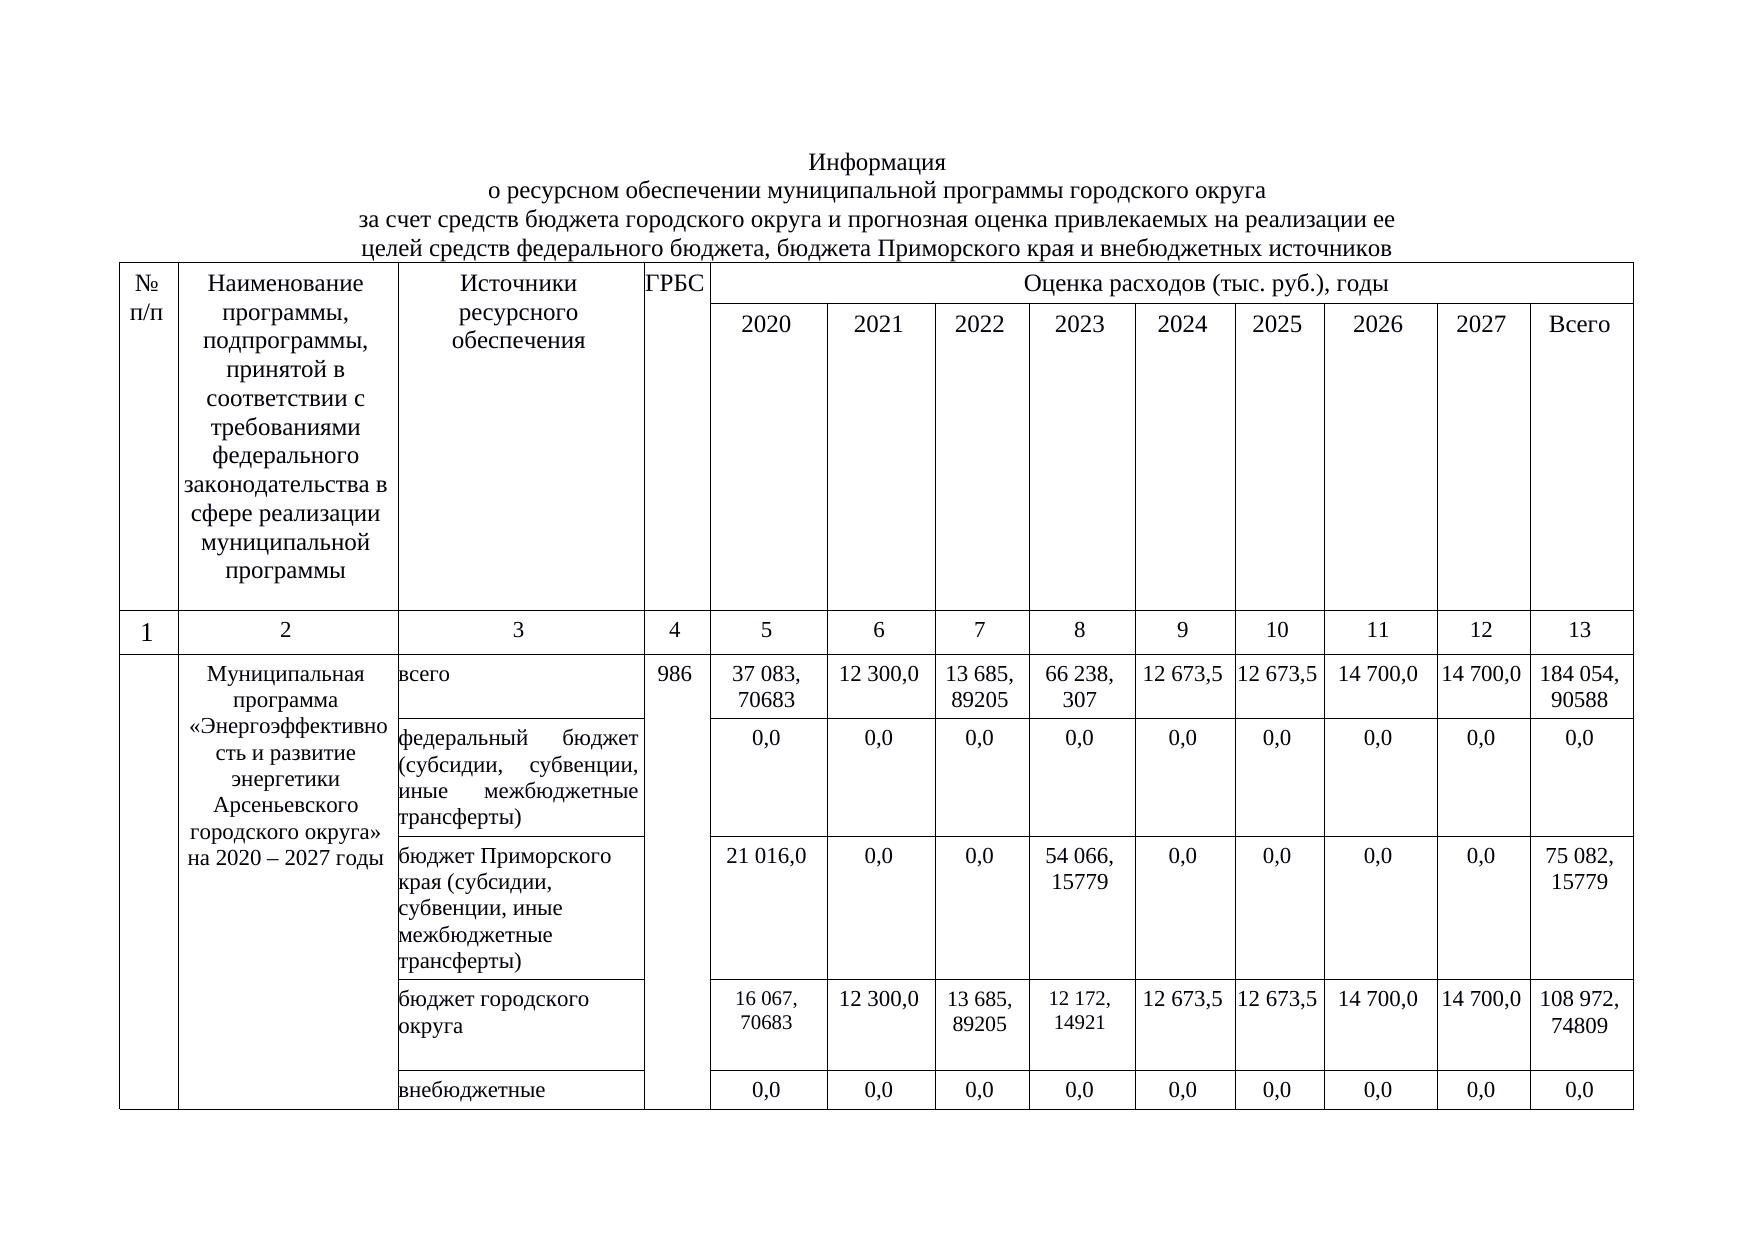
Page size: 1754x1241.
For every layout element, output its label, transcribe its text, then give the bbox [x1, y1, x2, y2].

table_cell 0,0 [1531, 719, 1633, 836]
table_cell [399, 1071, 644, 1109]
table_cell 14 700,0 [1438, 980, 1530, 1070]
table_cell 0,0 [1236, 837, 1324, 979]
table_cell 2 [179, 611, 398, 653]
table_cell 2025 [1236, 304, 1324, 610]
table_cell 2023 [1030, 304, 1135, 610]
text за счет средств бюджета городского округа и прогнозная оценка привлекаемых на реализации ее [118, 204, 1636, 233]
table_cell 108 972, 74809 [1531, 980, 1633, 1070]
table_cell Всего [1531, 304, 1633, 610]
table_cell 66 238, 307 [1030, 655, 1135, 718]
table_cell 0,0 [1531, 1071, 1633, 1109]
table_cell 0,0 [1438, 719, 1530, 836]
table_cell 3 [399, 611, 644, 653]
table_cell 1 [120, 611, 178, 653]
table_cell 0,0 [1136, 1071, 1235, 1109]
table_cell 0,0 [711, 1071, 827, 1109]
table_cell 13 [1531, 611, 1633, 653]
table_cell 54 066, 15779 [1030, 837, 1135, 979]
table_cell 12 673,5 [1136, 980, 1235, 1070]
table_cell 5 [711, 611, 827, 653]
table_cell 21 016,0 [711, 837, 827, 979]
table_cell федеральный бюджет (субсидии, субвенции, иные межбюджетные трансферты) [399, 719, 644, 836]
table_header ГРБС [645, 263, 710, 610]
table_cell 4 [645, 611, 710, 653]
table_cell 12 673,5 [1236, 980, 1324, 1070]
text о ресурсном обеспечении муниципальной программы городского округа [118, 176, 1636, 204]
table_cell 37 083, 70683 [711, 655, 827, 718]
table_cell 75 082, 15779 [1531, 837, 1633, 979]
table_cell бюджет городского округа [399, 980, 644, 1070]
table_header Источники ресурсного обеспечения [399, 263, 644, 610]
table_cell бюджет Приморского края (субсидии, субвенции, иные межбюджетные трансферты) [399, 837, 644, 979]
table_cell 0,0 [828, 837, 935, 979]
table_header № п/п [120, 263, 178, 610]
table_cell 0,0 [1325, 719, 1437, 836]
table_cell 12 300,0 [828, 980, 935, 1070]
table_cell 14 700,0 [1325, 655, 1437, 718]
table_cell 0,0 [1438, 837, 1530, 979]
table_cell 14 700,0 [1325, 980, 1437, 1070]
text целей средств федерального бюджета, бюджета Приморского края и внебюджетных источников [118, 233, 1636, 262]
table_cell 0,0 [1325, 1071, 1437, 1109]
table_cell 0,0 [936, 1071, 1029, 1109]
table_cell 0,0 [828, 719, 935, 836]
table_cell 13 685, 89205 [936, 980, 1029, 1070]
table_header Наименование программы, подпрограммы, принятой в соответствии с требованиями федерального законодательства в сфере реализации муниципальной программы [179, 263, 398, 610]
table_cell 10 [1236, 611, 1324, 653]
table_cell 12 673,5 [1136, 655, 1235, 718]
table_cell 0,0 [1030, 719, 1135, 836]
table_cell 16 067, 70683 [711, 980, 827, 1070]
table_cell [120, 655, 178, 1109]
table_cell 0,0 [1030, 1071, 1135, 1109]
table_cell 9 [1136, 611, 1235, 653]
table_cell 0,0 [711, 719, 827, 836]
table_header Оценка расходов (тыс. руб.), годы [711, 263, 1633, 303]
table_cell 6 [828, 611, 935, 653]
table_cell 11 [1325, 611, 1437, 653]
table_cell 0,0 [1236, 1071, 1324, 1109]
table_cell 2024 [1136, 304, 1235, 610]
table_cell 2020 [711, 304, 827, 610]
table_cell 2021 [828, 304, 935, 610]
table_cell Муниципальная программа «Энергоэффективность и развитие энергетики Арсеньевского городского округа» на 2020 – 2027 годы [179, 655, 398, 1109]
table_cell 0,0 [936, 837, 1029, 979]
table_cell 0,0 [936, 719, 1029, 836]
table_cell 0,0 [1136, 837, 1235, 979]
table_cell 2027 [1438, 304, 1530, 610]
table_cell 13 685, 89205 [936, 655, 1029, 718]
text Информация [118, 147, 1636, 176]
table_cell 12 172, 14921 [1030, 980, 1135, 1070]
table_cell 2022 [936, 304, 1029, 610]
table_cell 0,0 [1438, 1071, 1530, 1109]
table_cell 184 054, 90588 [1531, 655, 1633, 718]
table_cell 0,0 [1325, 837, 1437, 979]
table_cell всего [399, 655, 644, 718]
table_cell 12 [1438, 611, 1530, 653]
table_cell 8 [1030, 611, 1135, 653]
table_cell 0,0 [828, 1071, 935, 1109]
table_cell 14 700,0 [1438, 655, 1530, 718]
table_cell 0,0 [1136, 719, 1235, 836]
table_cell 12 673,5 [1236, 655, 1324, 718]
table_cell 12 300,0 [828, 655, 935, 718]
table_cell 986 [645, 655, 710, 1109]
table_cell 7 [936, 611, 1029, 653]
table_cell 2026 [1325, 304, 1437, 610]
table_cell 0,0 [1236, 719, 1324, 836]
